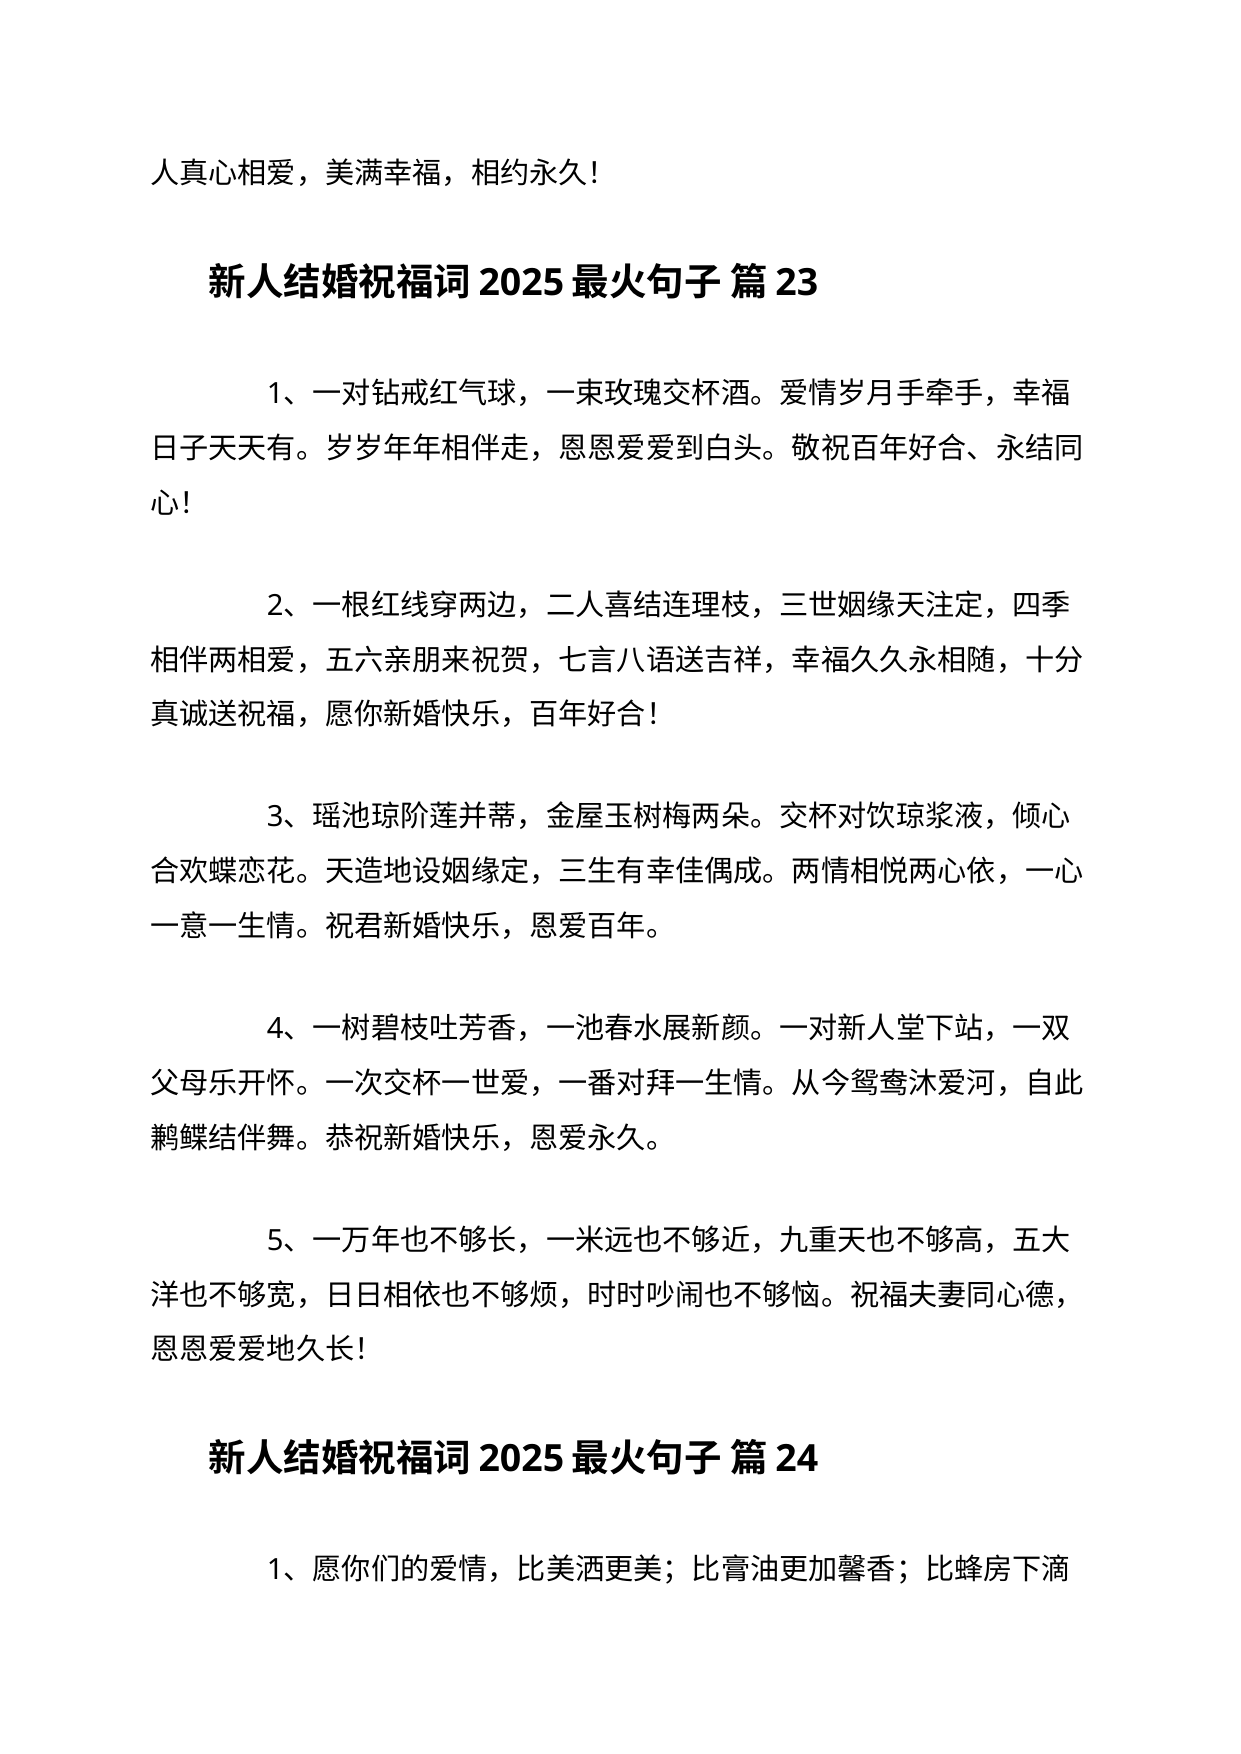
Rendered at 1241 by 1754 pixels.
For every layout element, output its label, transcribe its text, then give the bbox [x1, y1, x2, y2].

text 新人结婚祝福词2025最火句子 篇24 [150, 1428, 1090, 1482]
text 3、瑶池琼阶莲并蒂，金屋玉树梅两朵。交杯对饮琼浆液，倾心合欢蝶恋花。天造地设姻缘定，三生有幸佳偶成。两情相悦两心依，一心一意一生情。祝君新婚快乐，恩爱百年。 [150, 793, 1090, 945]
text 4、一树碧枝吐芳香，一池春水展新颜。一对新人堂下站，一双父母乐开怀。一次交杯一世爱，一番对拜一生情。从今鸳鸯沐爱河，自此鹣鲽结伴舞。恭祝新婚快乐，恩爱永久。 [150, 1004, 1090, 1157]
text 2、一根红线穿两边，二人喜结连理枝，三世姻缘天注定，四季相伴两相爱，五六亲朋来祝贺，七言八语送吉祥，幸福久久永相随，十分真诚送祝福，愿你新婚快乐，百年好合！ [150, 581, 1090, 733]
text 新人结婚祝福词2025最火句子 篇23 [150, 252, 1090, 306]
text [150, 150, 1090, 192]
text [150, 1545, 1090, 1588]
text 1、一对钻戒红气球，一束玫瑰交杯酒。爱情岁月手牵手，幸福日子天天有。岁岁年年相伴走，恩恩爱爱到白头。敬祝百年好合、永结同心！ [150, 369, 1090, 522]
text 5、一万年也不够长，一米远也不够近，九重天也不够高，五大洋也不够宽，日日相依也不够烦，时时吵闹也不够恼。祝福夫妻同心德，恩恩爱爱地久长！ [150, 1216, 1090, 1368]
